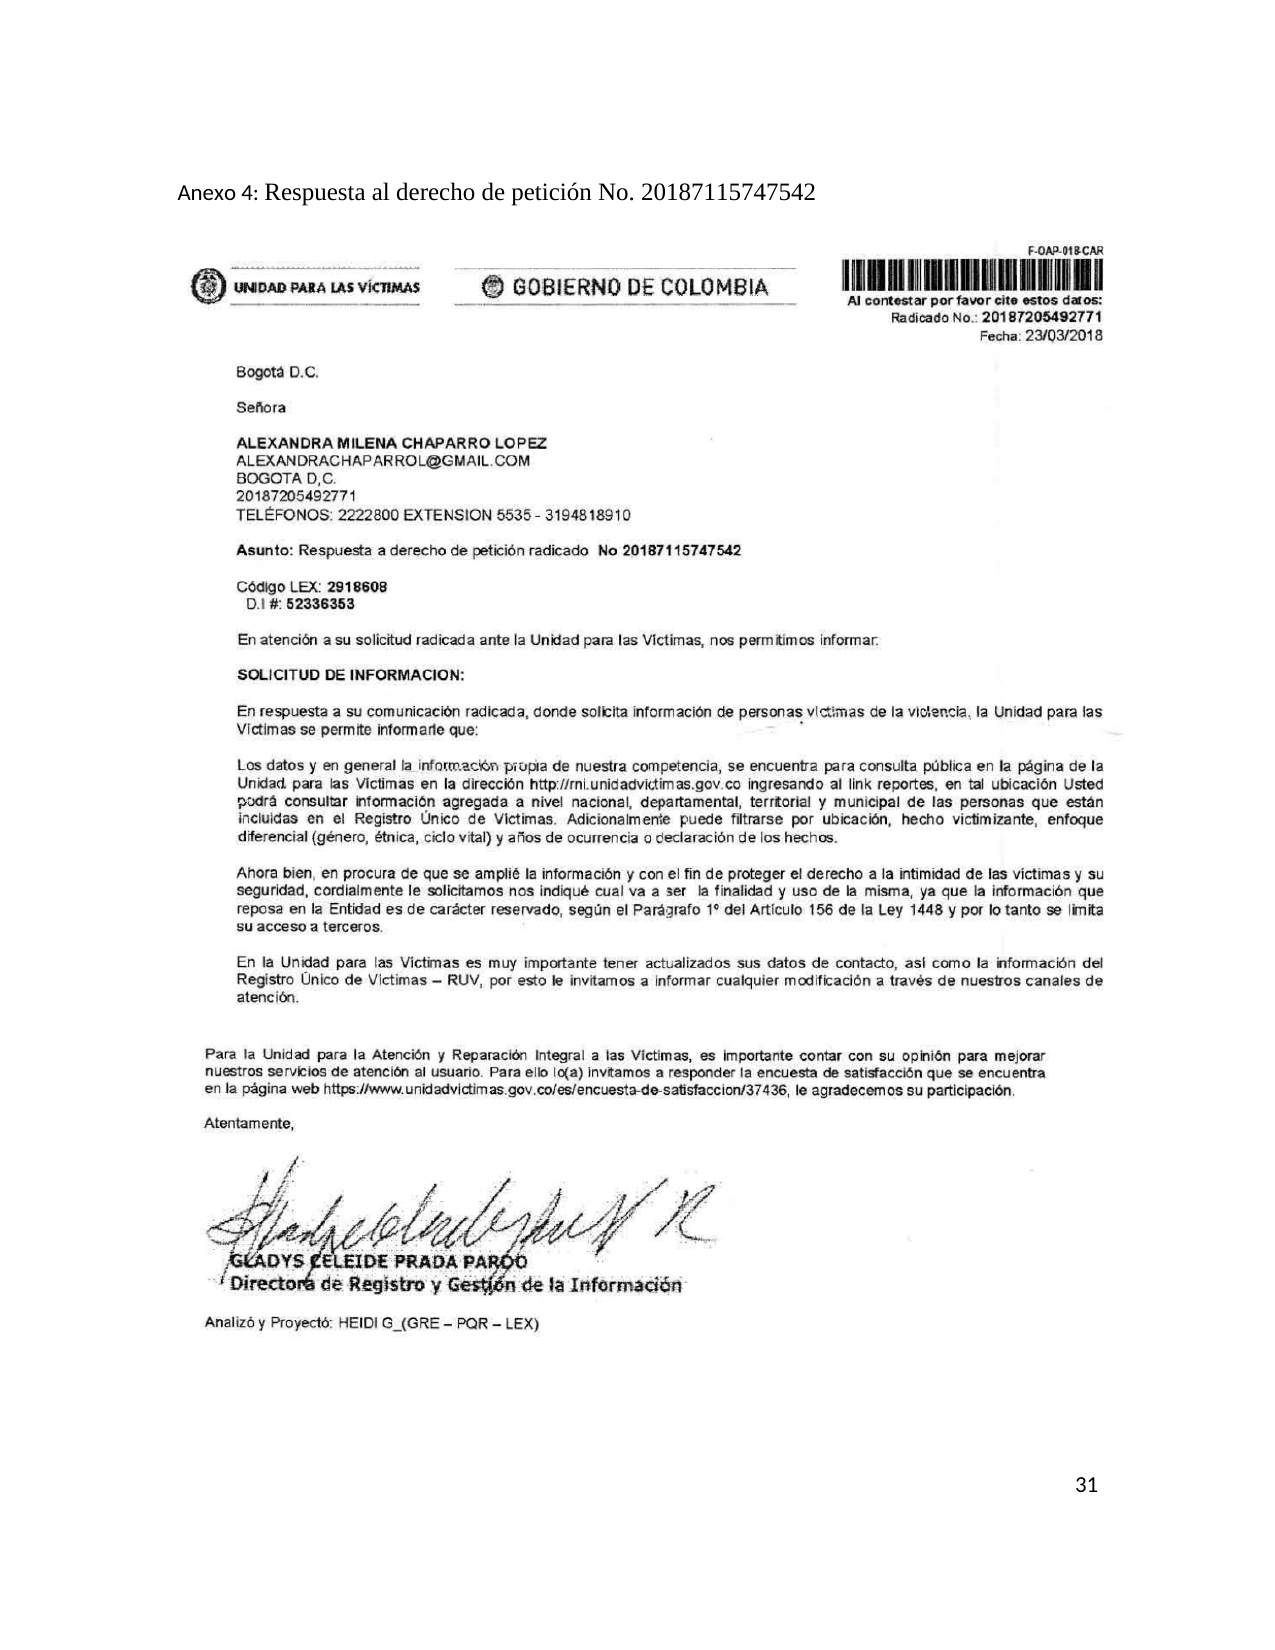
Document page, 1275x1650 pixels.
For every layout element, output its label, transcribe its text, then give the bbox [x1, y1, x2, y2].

text Anexo 4: Respuesta al derecho de petición No. 20187115747542 [177, 177, 1098, 206]
